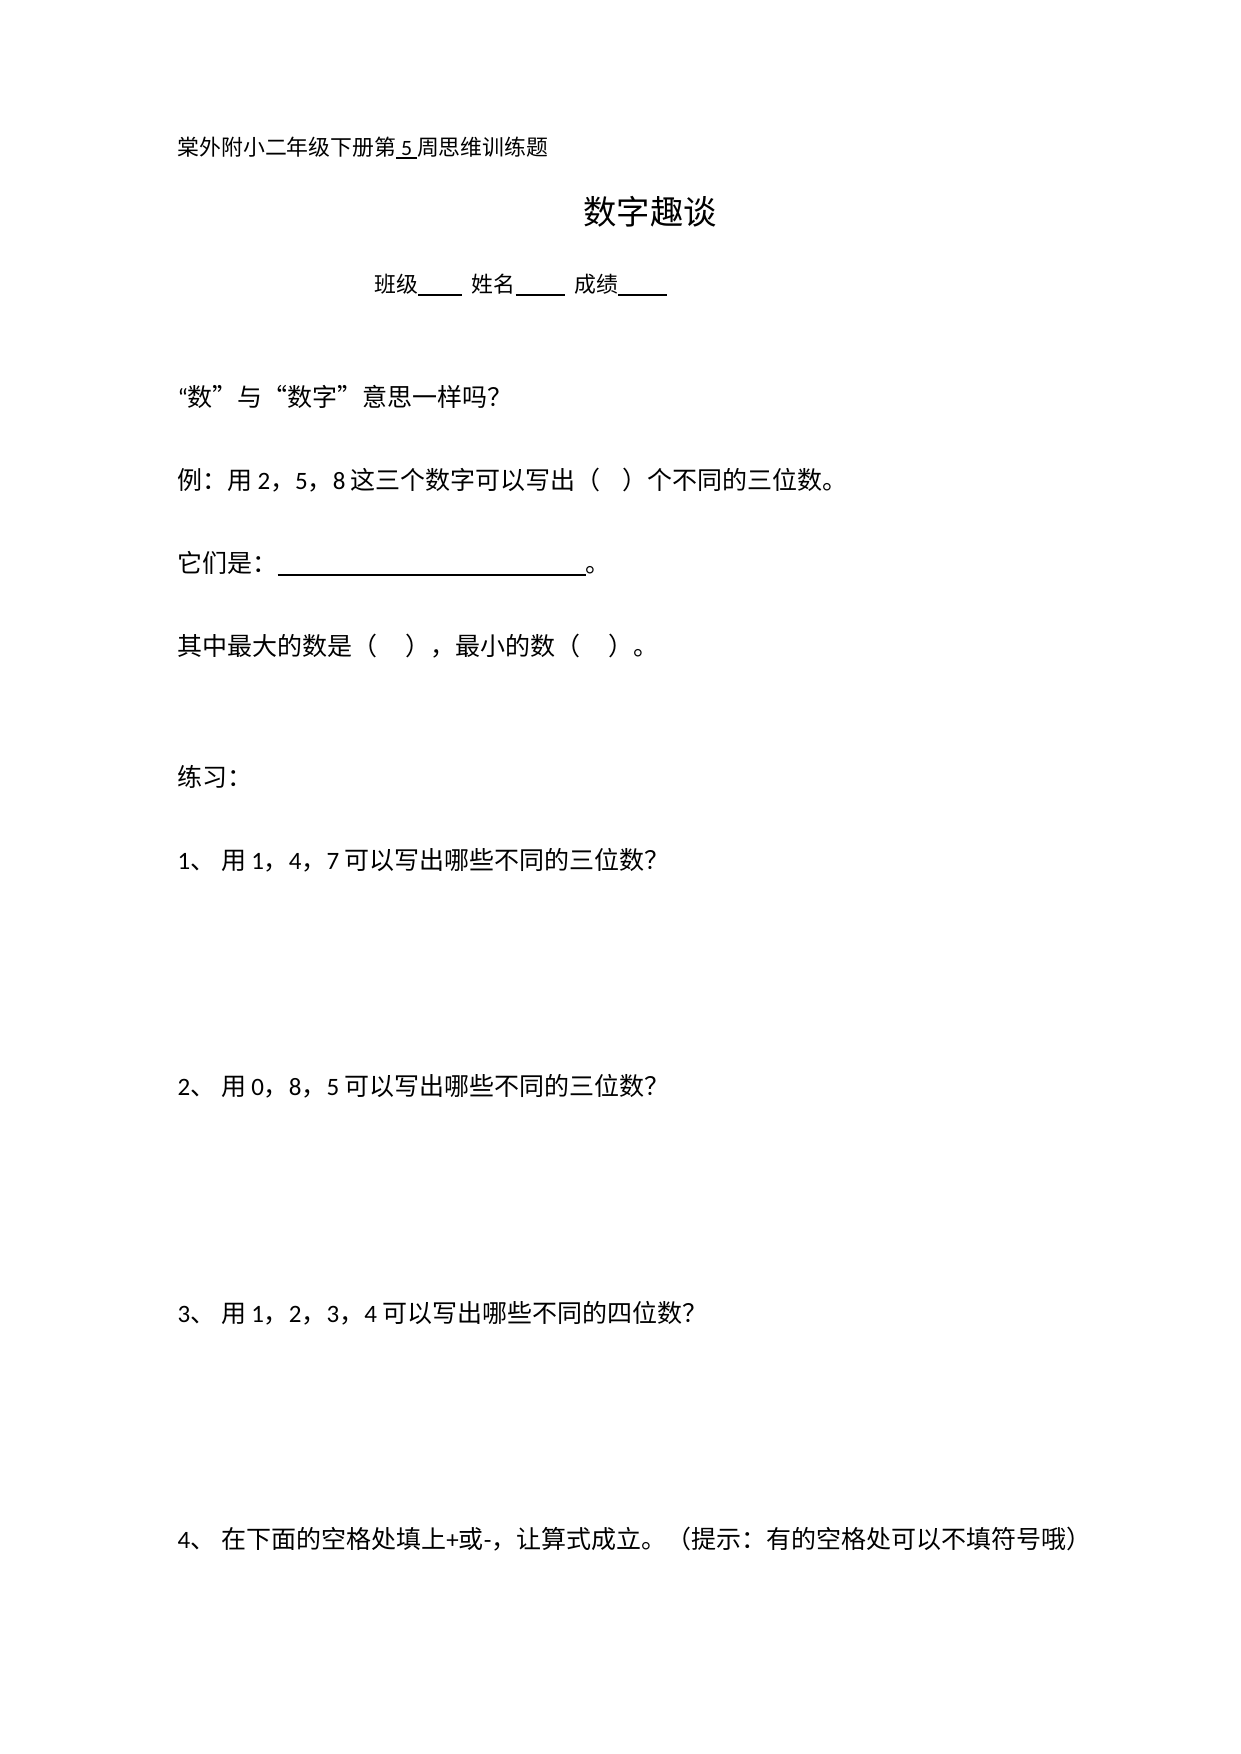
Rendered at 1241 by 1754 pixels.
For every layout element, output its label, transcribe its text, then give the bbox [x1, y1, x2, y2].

text 它们是： 。 [177, 529, 1122, 594]
list 用0，8，5可以写出哪些不同的三位数？ [177, 1052, 1122, 1117]
text 棠外附小二年级下册第 5 周思维训练题 [177, 129, 1122, 162]
text “数”与“数字”意思一样吗？ [177, 363, 1122, 428]
text 练习： [177, 743, 1122, 808]
list 用1，2，3，4可以写出哪些不同的四位数？ [177, 1279, 1122, 1344]
text 其中最大的数是（ ），最小的数（ ）。 [177, 612, 1122, 677]
text 班级 姓名 成绩 [177, 267, 1122, 299]
list 在下面的空格处填上+或-，让算式成立。（提示：有的空格处可以不填符号哦） [177, 1505, 1122, 1570]
text 数字趣谈 [177, 178, 1122, 243]
list 用1，4，7可以写出哪些不同的三位数？ [177, 826, 1122, 891]
text 例：用2，5，8这三个数字可以写出（ ）个不同的三位数。 [177, 446, 1122, 511]
